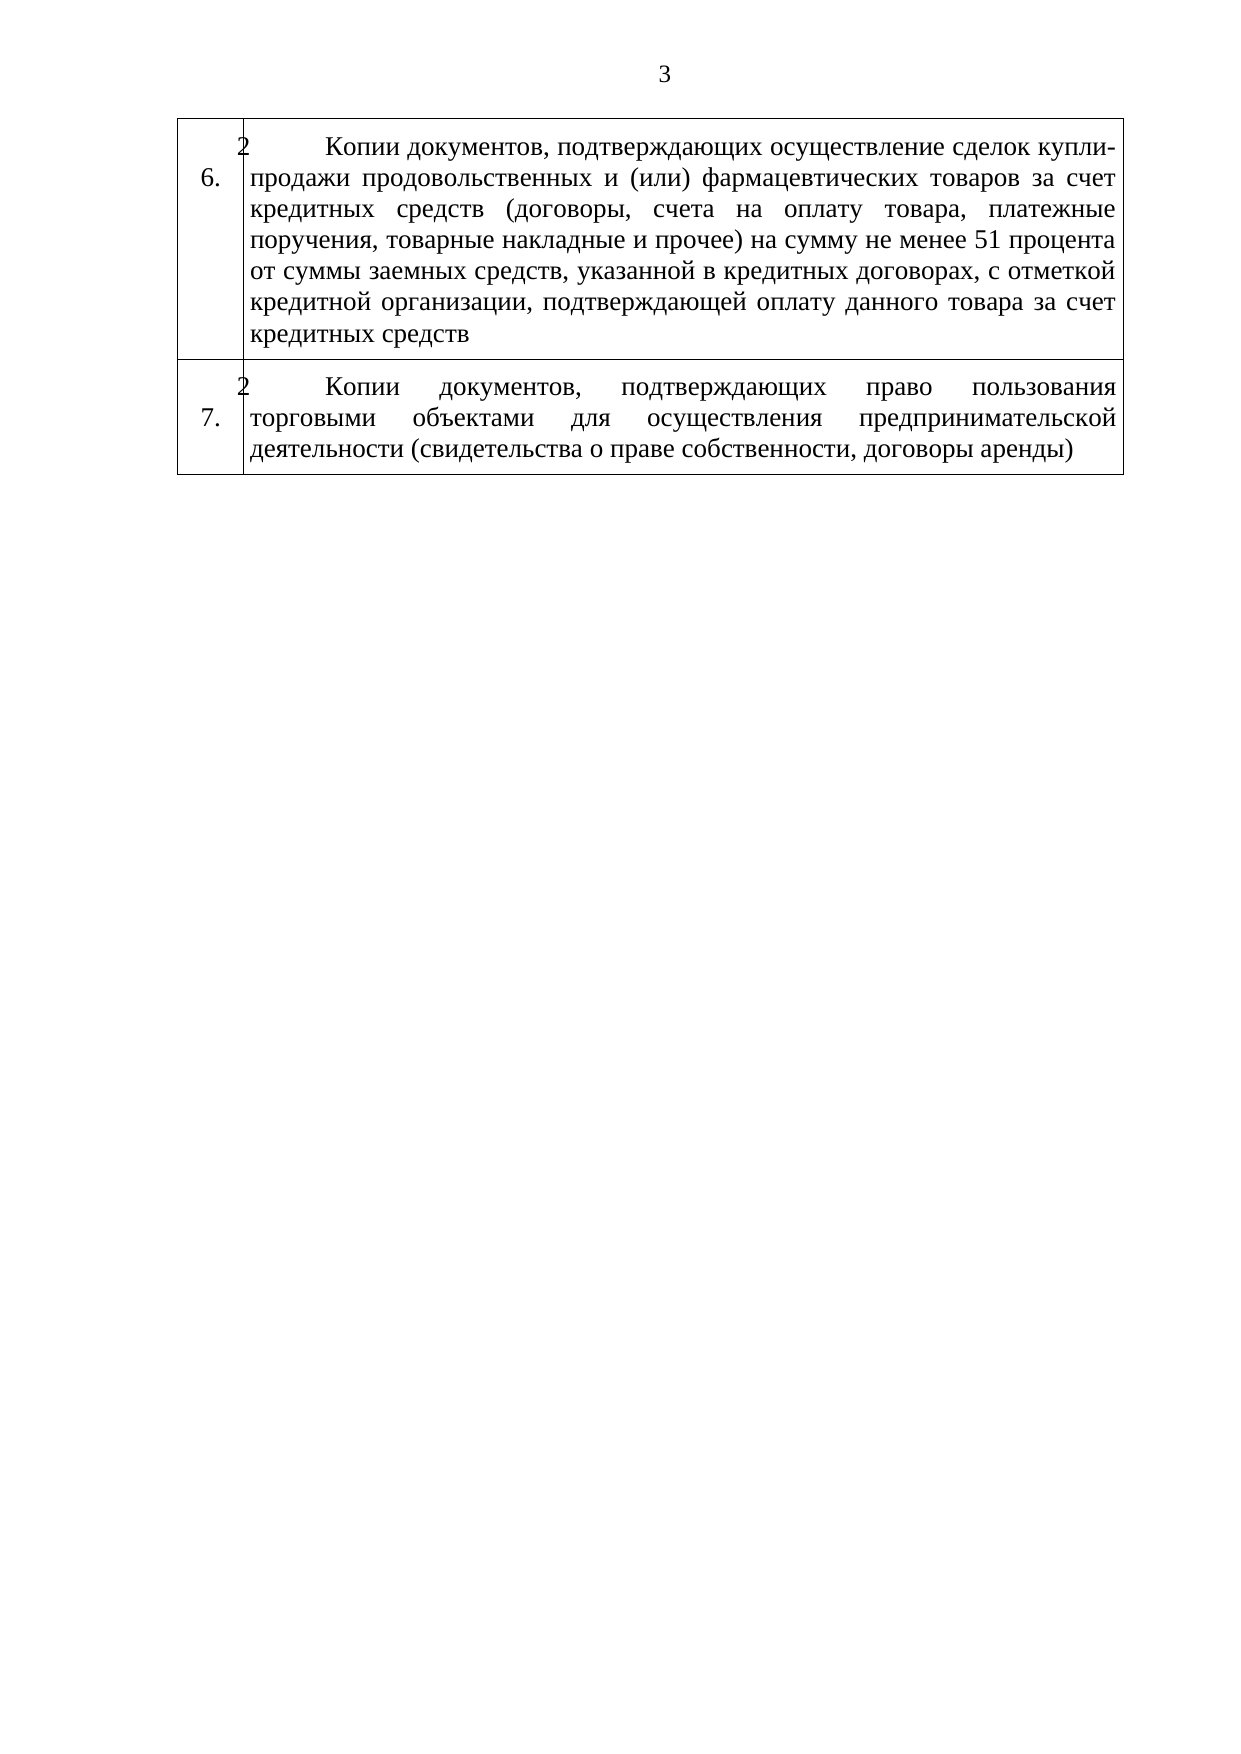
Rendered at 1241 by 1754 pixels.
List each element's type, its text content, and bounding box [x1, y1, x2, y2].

table_cell Копии документов, подтверждающих право пользования торговыми объектами для осуществления предпринимательской деятельности (свидетельства о праве собственности, договоры аренды) [244, 360, 1123, 474]
table_cell 27. [178, 360, 243, 474]
table_cell 26. [178, 119, 243, 358]
table_cell Копии документов, подтверждающих осуществление сделок купли-продажи продовольственных и (или) фармацевтических товаров за счет кредитных средств (договоры, счета на оплату товара, платежные поручения, товарные накладные и прочее) на сумму не менее 51 процента от суммы заемных средств, указанной в кредитных договорах, с отметкой кредитной организации, подтверждающей оплату данного товара за счет кредитных средств [244, 119, 1123, 358]
